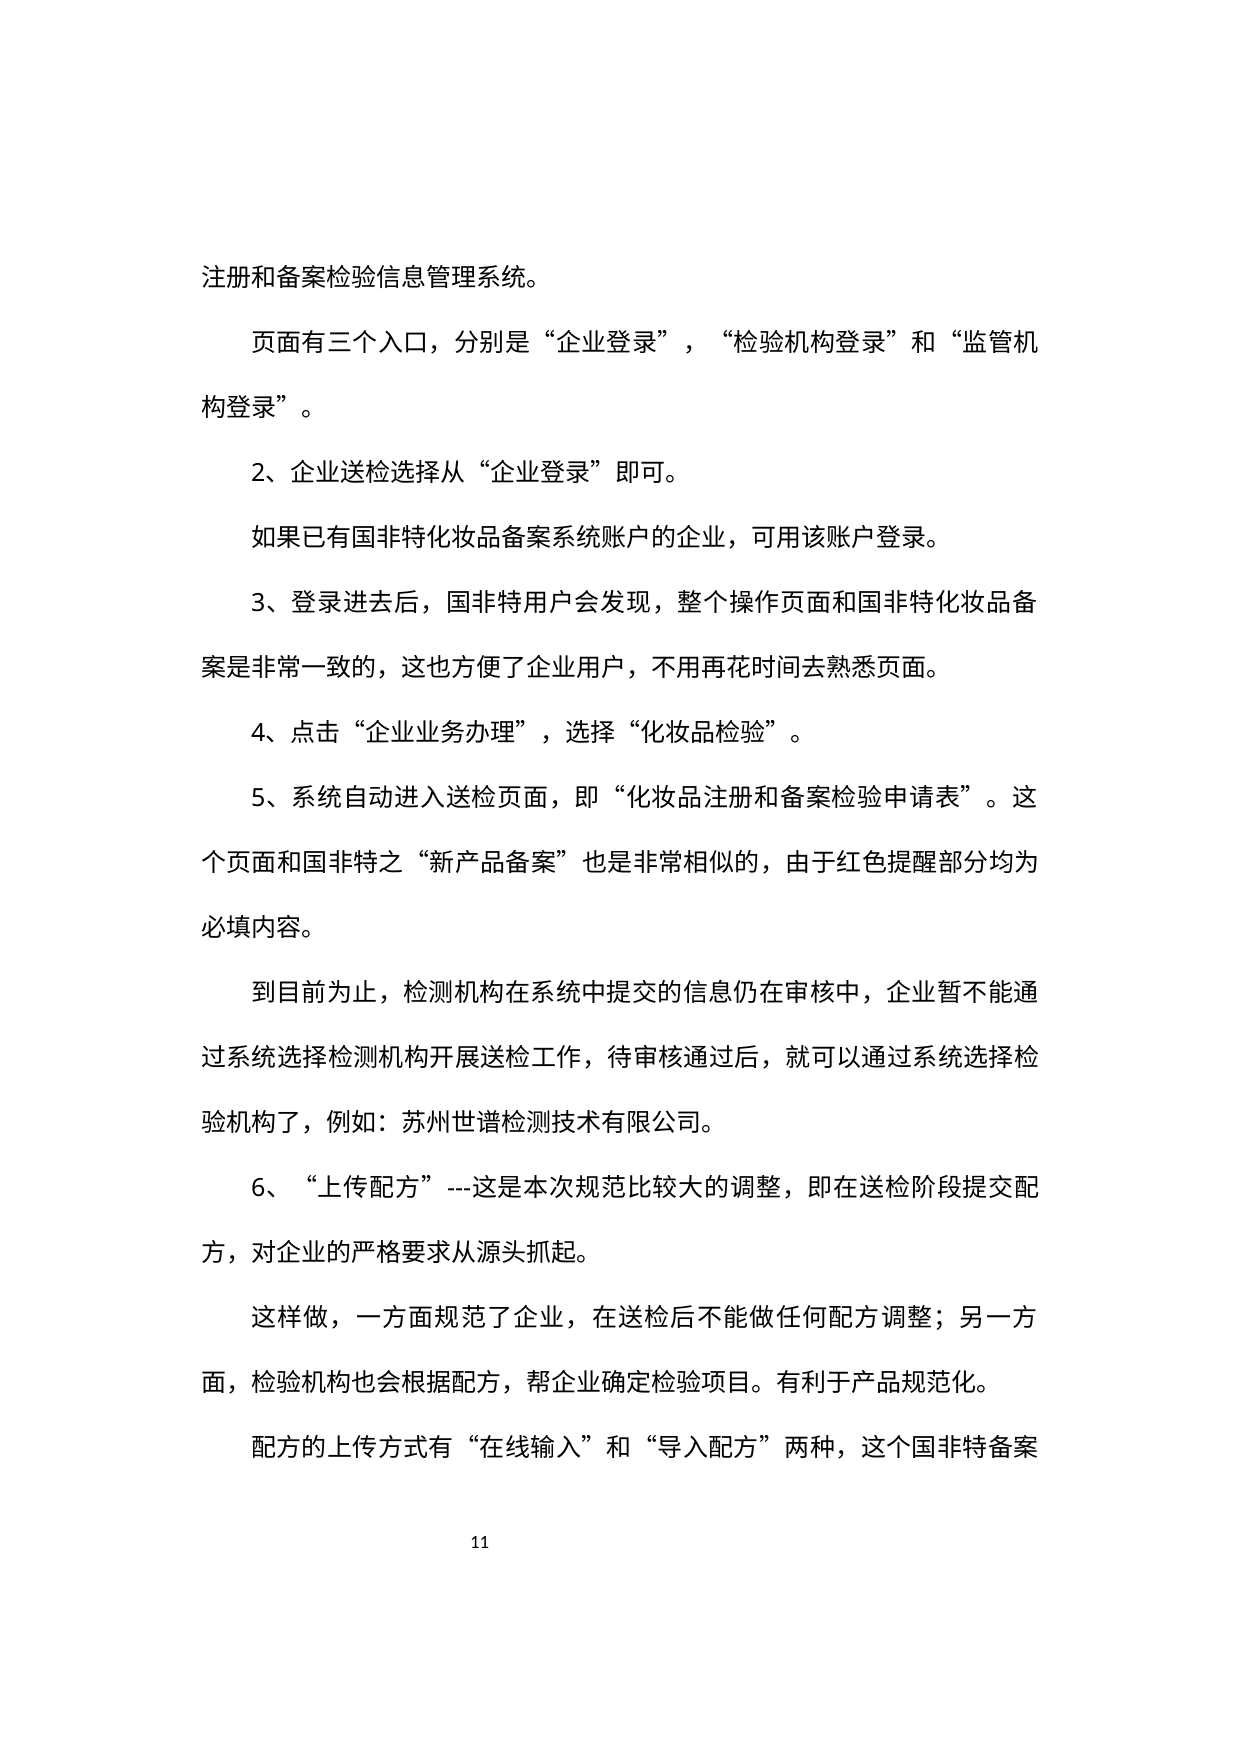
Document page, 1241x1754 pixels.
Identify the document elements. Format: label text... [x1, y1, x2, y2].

text 6、“上传配方”---这是本次规范比较大的调整，即在送检阶段提交配方，对企业的严格要求从源头抓起。 [201, 1153, 1039, 1283]
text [201, 1413, 1039, 1478]
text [201, 243, 1039, 308]
text 这样做，一方面规范了企业，在送检后不能做任何配方调整；另一方面，检验机构也会根据配方，帮企业确定检验项目。有利于产品规范化。 [201, 1283, 1039, 1413]
text 5、系统自动进入送检页面，即“化妆品注册和备案检验申请表”。这个页面和国非特之“新产品备案”也是非常相似的，由于红色提醒部分均为必填内容。 [201, 763, 1039, 958]
text 4、点击“企业业务办理”，选择“化妆品检验”。 [201, 698, 1039, 763]
text 2、企业送检选择从“企业登录”即可。 [201, 438, 1039, 503]
text 如果已有国非特化妆品备案系统账户的企业，可用该账户登录。 [201, 503, 1039, 568]
text 到目前为止，检测机构在系统中提交的信息仍在审核中，企业暂不能通过系统选择检测机构开展送检工作，待审核通过后，就可以通过系统选择检验机构了，例如：苏州世谱检测技术有限公司。 [201, 958, 1039, 1153]
text 页面有三个入口，分别是“企业登录”，“检验机构登录”和“监管机构登录”。 [201, 308, 1039, 438]
text 3、登录进去后，国非特用户会发现，整个操作页面和国非特化妆品备案是非常一致的，这也方便了企业用户，不用再花时间去熟悉页面。 [201, 568, 1039, 698]
